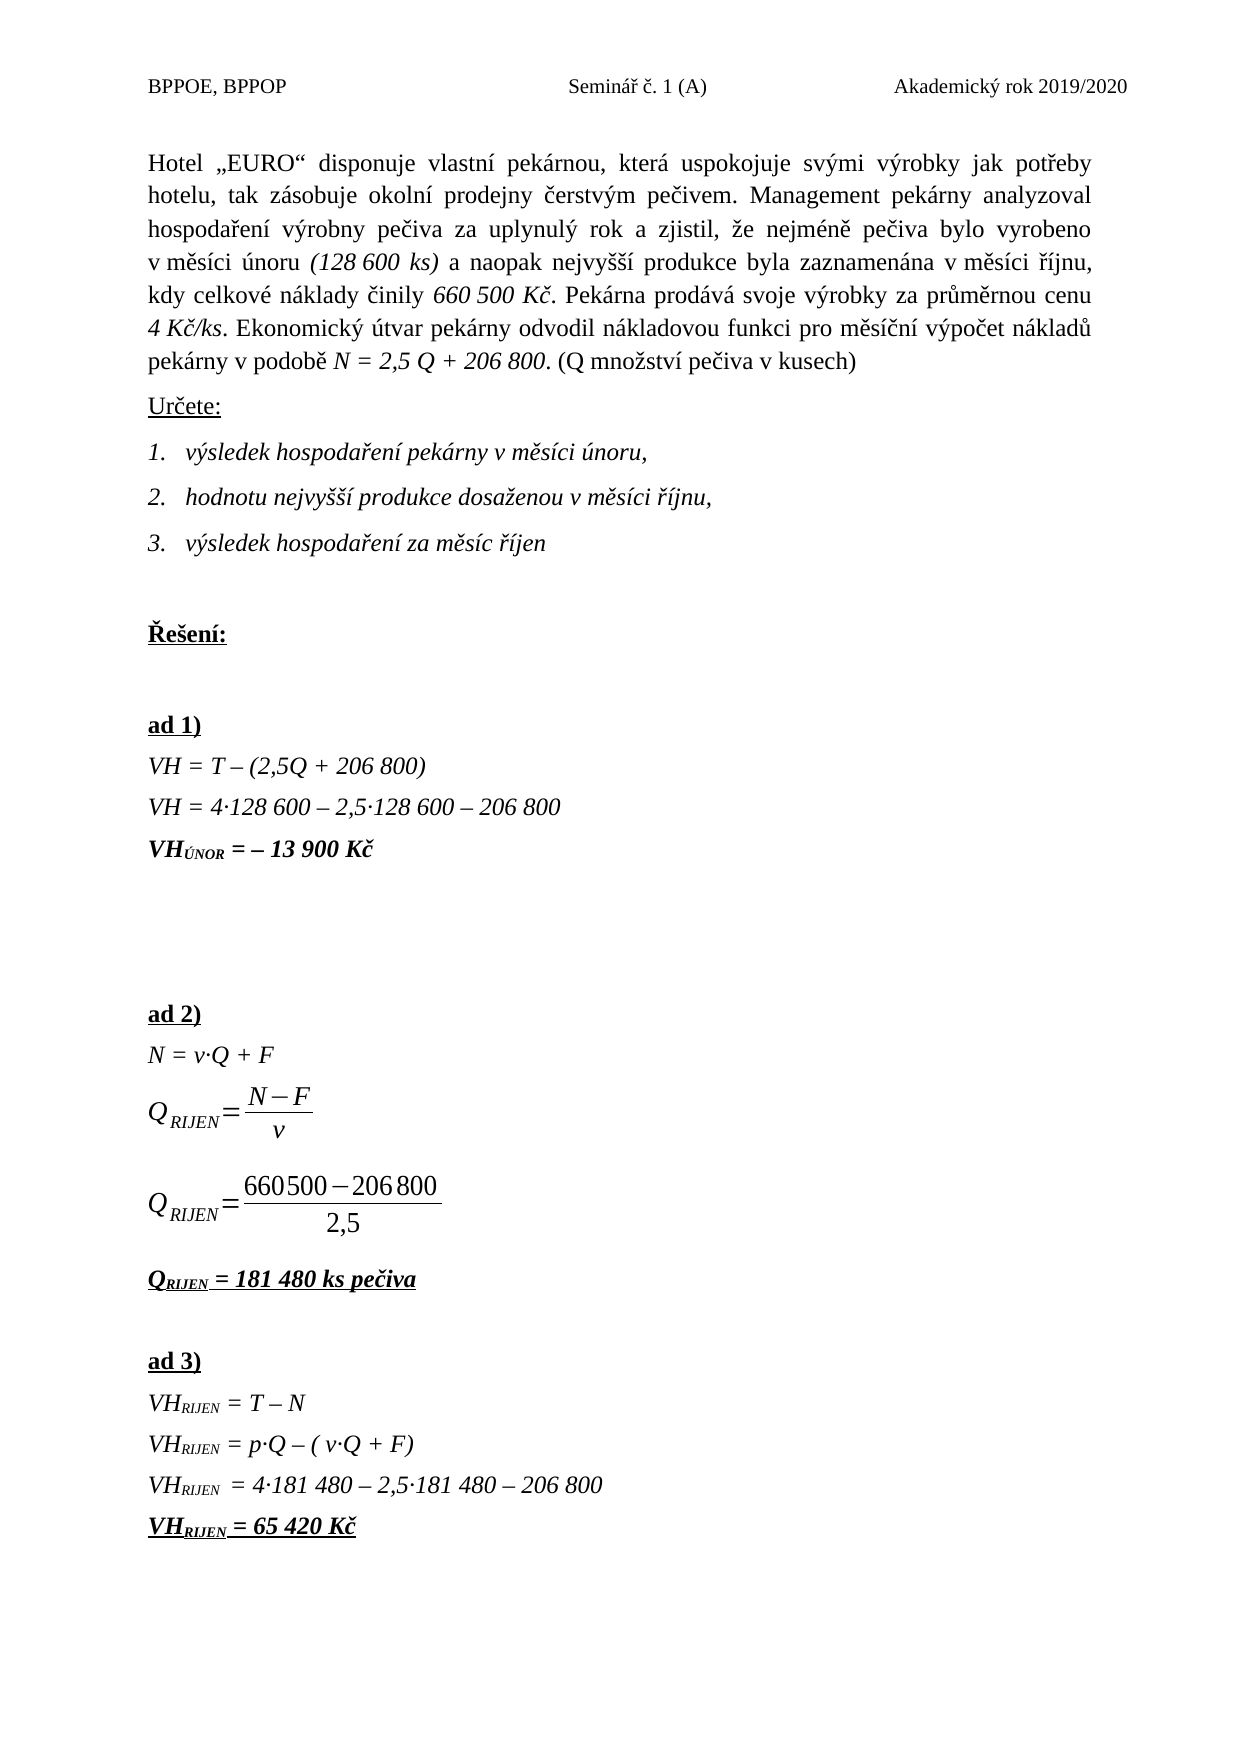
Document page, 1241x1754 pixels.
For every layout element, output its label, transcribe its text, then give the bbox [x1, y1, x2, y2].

text ad 2) [148, 999, 1093, 1027]
text VH = T – (2,5Q + 206 800) [148, 751, 1093, 780]
text VHÚNOR = – 13 900 Kč [148, 834, 1093, 862]
list hodnotu nejvyšší produkce dosaženou v měsíci říjnu, [148, 482, 1093, 511]
text Určete: [148, 391, 1093, 420]
text VHRIJEN = 65 420 Kč [148, 1511, 1093, 1540]
list výsledek hospodaření za měsíc říjen [148, 528, 1093, 557]
text VH = 4·128 600 – 2,5·128 600 – 206 800 [148, 792, 1093, 821]
text Hotel „EURO“ disponuje vlastní pekárnou, která uspokojuje svými výrobky jak potřeby hotelu, tak zásobuje okolní prodejny čerstvým pečivem. Management pekárny analyzoval hospodaření výrobny pečiva za uplynulý rok a zjistil, že nejméně pečiva bylo vyrobeno v měsíci únoru (128 600 ks) a naopak nejvyšší produkce byla zaznamenána v měsíci říjnu, kdy celkové náklady činily 660 500 Kč. Pekárna prodává svoje výrobky za průměrnou cenu 4 Kč/ks. Ekonomický útvar pekárny odvodil nákladovou funkci pro měsíční výpočet nákladů pekárny v podobě N = 2,5 Q + 206 800. (Q množství pečiva v kusech) [148, 148, 1093, 374]
list výsledek hospodaření pekárny v měsíci únoru, [148, 437, 1093, 466]
text ad 3) [148, 1346, 1093, 1375]
text VHRIJEN = 4·181 480 – 2,5·181 480 – 206 800 [148, 1470, 1093, 1499]
text VHRIJEN = T – N [148, 1388, 1093, 1416]
text VHRIJEN = p·Q – ( v·Q + F) [148, 1429, 1093, 1458]
text QRIJEN = 181 480 ks pečiva [148, 1264, 1093, 1293]
text N = v·Q + F [148, 1040, 1093, 1069]
text ad 1) [148, 710, 1093, 739]
text Řešení: [148, 619, 1093, 648]
